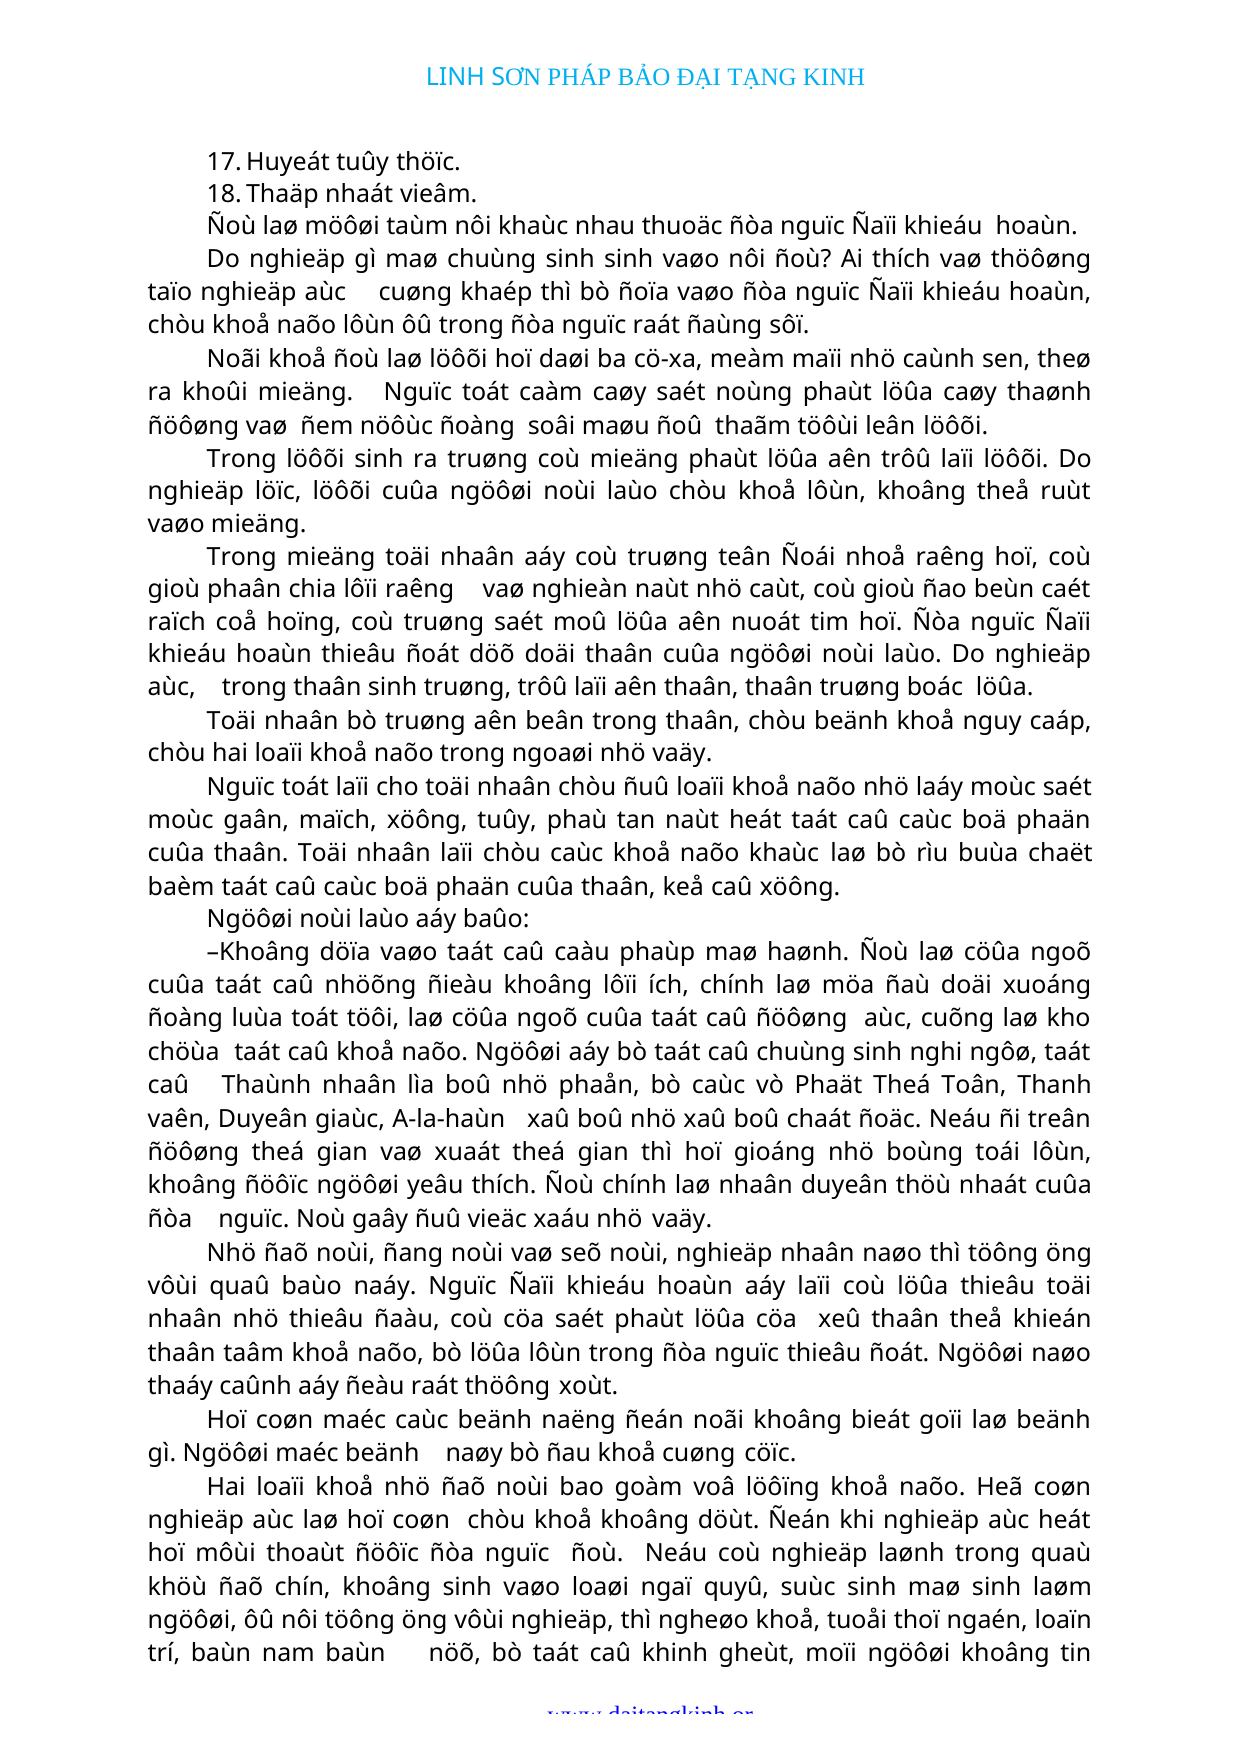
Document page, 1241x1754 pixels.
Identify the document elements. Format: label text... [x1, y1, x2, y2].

text Noãi khoå ñoù laø löôõi hoï daøi ba cö-xa, meàm maïi nhö caùnh sen, theø ra khoûi mieäng. Nguïc toát caàm caøy saét noùng phaùt löûa caøy thaønh ñöôøng vaø ñem nöôùc ñoàng soâi maøu ñoû thaãm töôùi leân löôõi. [147, 341, 1093, 441]
text –Khoâng döïa vaøo taát caû caàu phaùp maø haønh. Ñoù laø cöûa ngoõ cuûa taát caû nhöõng ñieàu khoâng lôïi ích, chính laø möa ñaù doäi xuoáng ñoàng luùa toát töôi, laø cöûa ngoõ cuûa taát caû ñöôøng aùc, cuõng laø kho chöùa taát caû khoå naõo. Ngöôøi aáy bò taát caû chuùng sinh nghi ngôø, taát caû Thaùnh nhaân lìa boû nhö phaån, bò caùc vò Phaät Theá Toân, Thanh vaên, Duyeân giaùc, A-la-haùn xaû boû nhö xaû boû chaát ñoäc. Neáu ñi treân ñöôøng theá gian vaø xuaát theá gian thì hoï gioáng nhö boùng toái lôùn, khoâng ñöôïc ngöôøi yeâu thích. Ñoù chính laø nhaân duyeân thöù nhaát cuûa ñòa nguïc. Noù gaây ñuû vieäc xaáu nhö vaäy. [147, 934, 1093, 1235]
list Huyeát tuûy thöïc. [206, 145, 1105, 177]
text Do nghieäp gì maø chuùng sinh sinh vaøo nôi ñoù? Ai thích vaø thöôøng taïo nghieäp aùc cuøng khaép thì bò ñoïa vaøo ñòa nguïc Ñaïi khieáu hoaùn, chòu khoå naõo lôùn ôû trong ñòa nguïc raát ñaùng sôï. [147, 241, 1093, 341]
text Nguïc toát laïi cho toäi nhaân chòu ñuû loaïi khoå naõo nhö laáy moùc saét moùc gaân, maïch, xöông, tuûy, phaù tan naùt heát taát caû caùc boä phaän cuûa thaân. Toäi nhaân laïi chòu caùc khoå naõo khaùc laø bò rìu buùa chaët baèm taát caû caùc boä phaän cuûa thaân, keå caû xöông. [147, 769, 1093, 902]
text Toäi nhaân bò truøng aên beân trong thaân, chòu beänh khoå nguy caáp, chòu hai loaïi khoå naõo trong ngoaøi nhö vaäy. [147, 703, 1093, 769]
text Ngöôøi noùi laùo aáy baûo: [206, 902, 1105, 934]
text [147, 1468, 1093, 1669]
text Ñoù laø möôøi taùm nôi khaùc nhau thuoäc ñòa nguïc Ñaïi khieáu hoaùn. [206, 209, 1105, 241]
list Thaäp nhaát vieâm. [206, 177, 1105, 209]
text Trong mieäng toäi nhaân aáy coù truøng teân Ñoái nhoå raêng hoï, coù gioù phaân chia lôïi raêng vaø nghieàn naùt nhö caùt, coù gioù ñao beùn caét raïch coå hoïng, coù truøng saét moû löûa aên nuoát tim hoï. Ñòa nguïc Ñaïi khieáu hoaùn thieâu ñoát döõ doäi thaân cuûa ngöôøi noùi laùo. Do nghieäp aùc, trong thaân sinh truøng, trôû laïi aên thaân, thaân truøng boác löûa. [147, 539, 1093, 703]
text Trong löôõi sinh ra truøng coù mieäng phaùt löûa aên trôû laïi löôõi. Do nghieäp löïc, löôõi cuûa ngöôøi noùi laùo chòu khoå lôùn, khoâng theå ruùt vaøo mieäng. [147, 441, 1093, 539]
text Nhö ñaõ noùi, ñang noùi vaø seõ noùi, nghieäp nhaân naøo thì töông öng vôùi quaû baùo naáy. Nguïc Ñaïi khieáu hoaùn aáy laïi coù löûa thieâu toäi nhaân nhö thieâu ñaàu, coù cöa saét phaùt löûa cöa xeû thaân theå khieán thaân taâm khoå naõo, bò löûa lôùn trong ñòa nguïc thieâu ñoát. Ngöôøi naøo thaáy caûnh aáy ñeàu raát thöông xoùt. [147, 1235, 1093, 1402]
text Hoï coøn maéc caùc beänh naëng ñeán noãi khoâng bieát goïi laø beänh gì. Ngöôøi maéc beänh naøy bò ñau khoå cuøng cöïc. [147, 1402, 1093, 1468]
